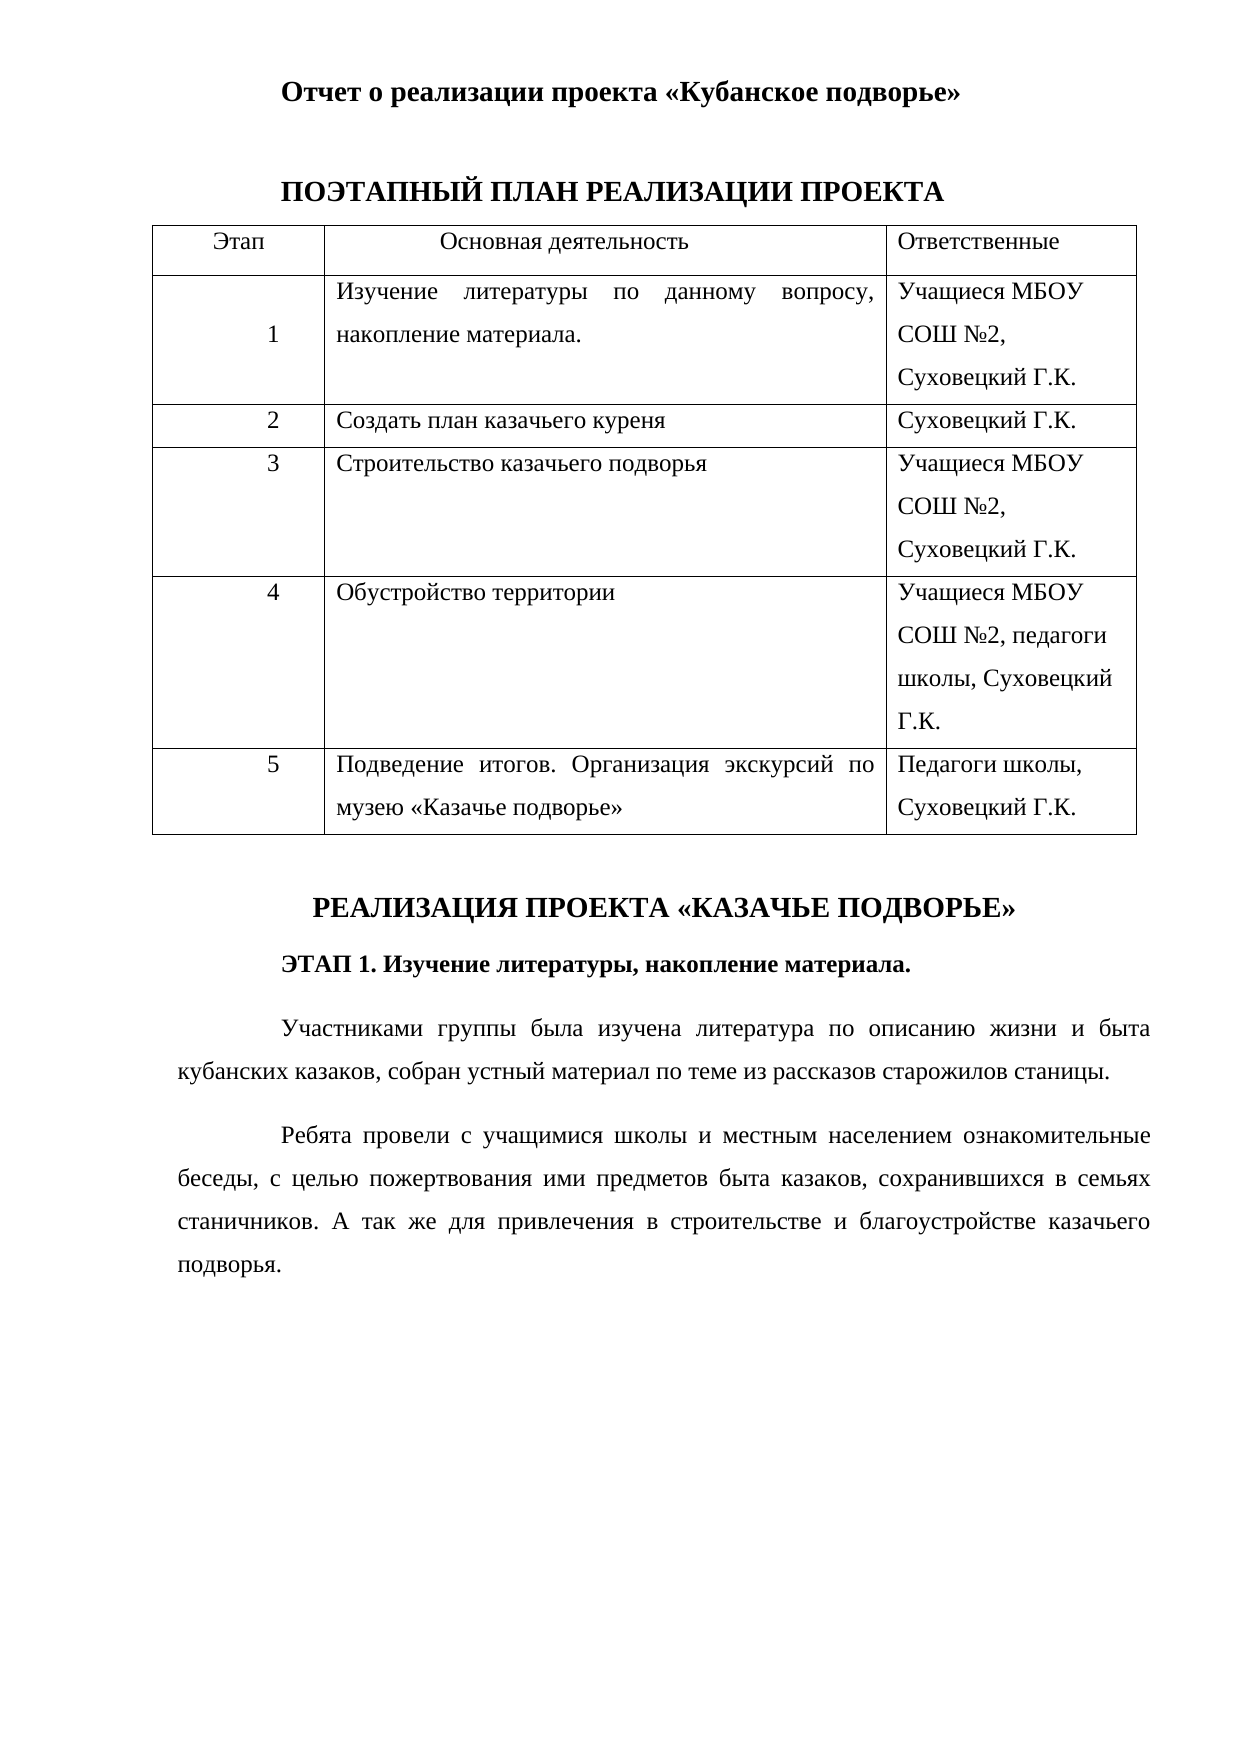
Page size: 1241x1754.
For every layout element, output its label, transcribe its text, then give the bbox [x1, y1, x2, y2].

table_cell 3 [153, 448, 324, 576]
text РЕАЛИЗАЦИЯ ПРОЕКТА «КАЗАЧЬЕ ПОДВОРЬЕ» [177, 890, 1152, 923]
table_cell Учащиеся МБОУ СОШ №2, Суховецкий Г.К. [887, 276, 1136, 404]
text Отчет о реализации проекта «Кубанское подворье» [177, 74, 1152, 107]
table_cell Учащиеся МБОУ СОШ №2, педагоги школы, Суховецкий Г.К. [887, 577, 1136, 748]
text Ребята провели с учащимися школы и местным населением ознакомительные беседы, с целью пожертвования ими предметов быта казаков, сохранившихся в семьях станичников. А так же для привлечения в строительстве и благоустройстве казачьего подворья. [177, 1120, 1152, 1278]
table_cell Подведение итогов. Организация экскурсий по музею «Казачье подворье» [325, 749, 886, 834]
table_cell 4 [153, 577, 324, 748]
table_cell Педагоги школы, Суховецкий Г.К. [887, 749, 1136, 834]
table_cell Обустройство территории [325, 577, 886, 748]
text ПОЭТАПНЫЙ ПЛАН РЕАЛИЗАЦИИ ПРОЕКТА [177, 174, 1152, 208]
table_header Этап [153, 226, 324, 275]
text ЭТАП 1. Изучение литературы, накопление материала. [177, 949, 1152, 978]
text Участниками группы была изучена литература по описанию жизни и быта кубанских казаков, собран устный материал по теме из рассказов старожилов станицы. [177, 1013, 1152, 1085]
table_cell 5 [153, 749, 324, 834]
table_cell Изучение литературы по данному вопросу, накопление материала. [325, 276, 886, 404]
table_header Основная деятельность [325, 226, 886, 275]
table_cell 2 [153, 405, 324, 447]
table_header Ответственные [887, 226, 1136, 275]
table_cell 1 [153, 276, 324, 404]
table_cell Строительство казачьего подворья [325, 448, 886, 576]
table_cell Суховецкий Г.К. [887, 405, 1136, 447]
table_cell Учащиеся МБОУ СОШ №2, Суховецкий Г.К. [887, 448, 1136, 576]
table_cell Создать план казачьего куреня [325, 405, 886, 447]
